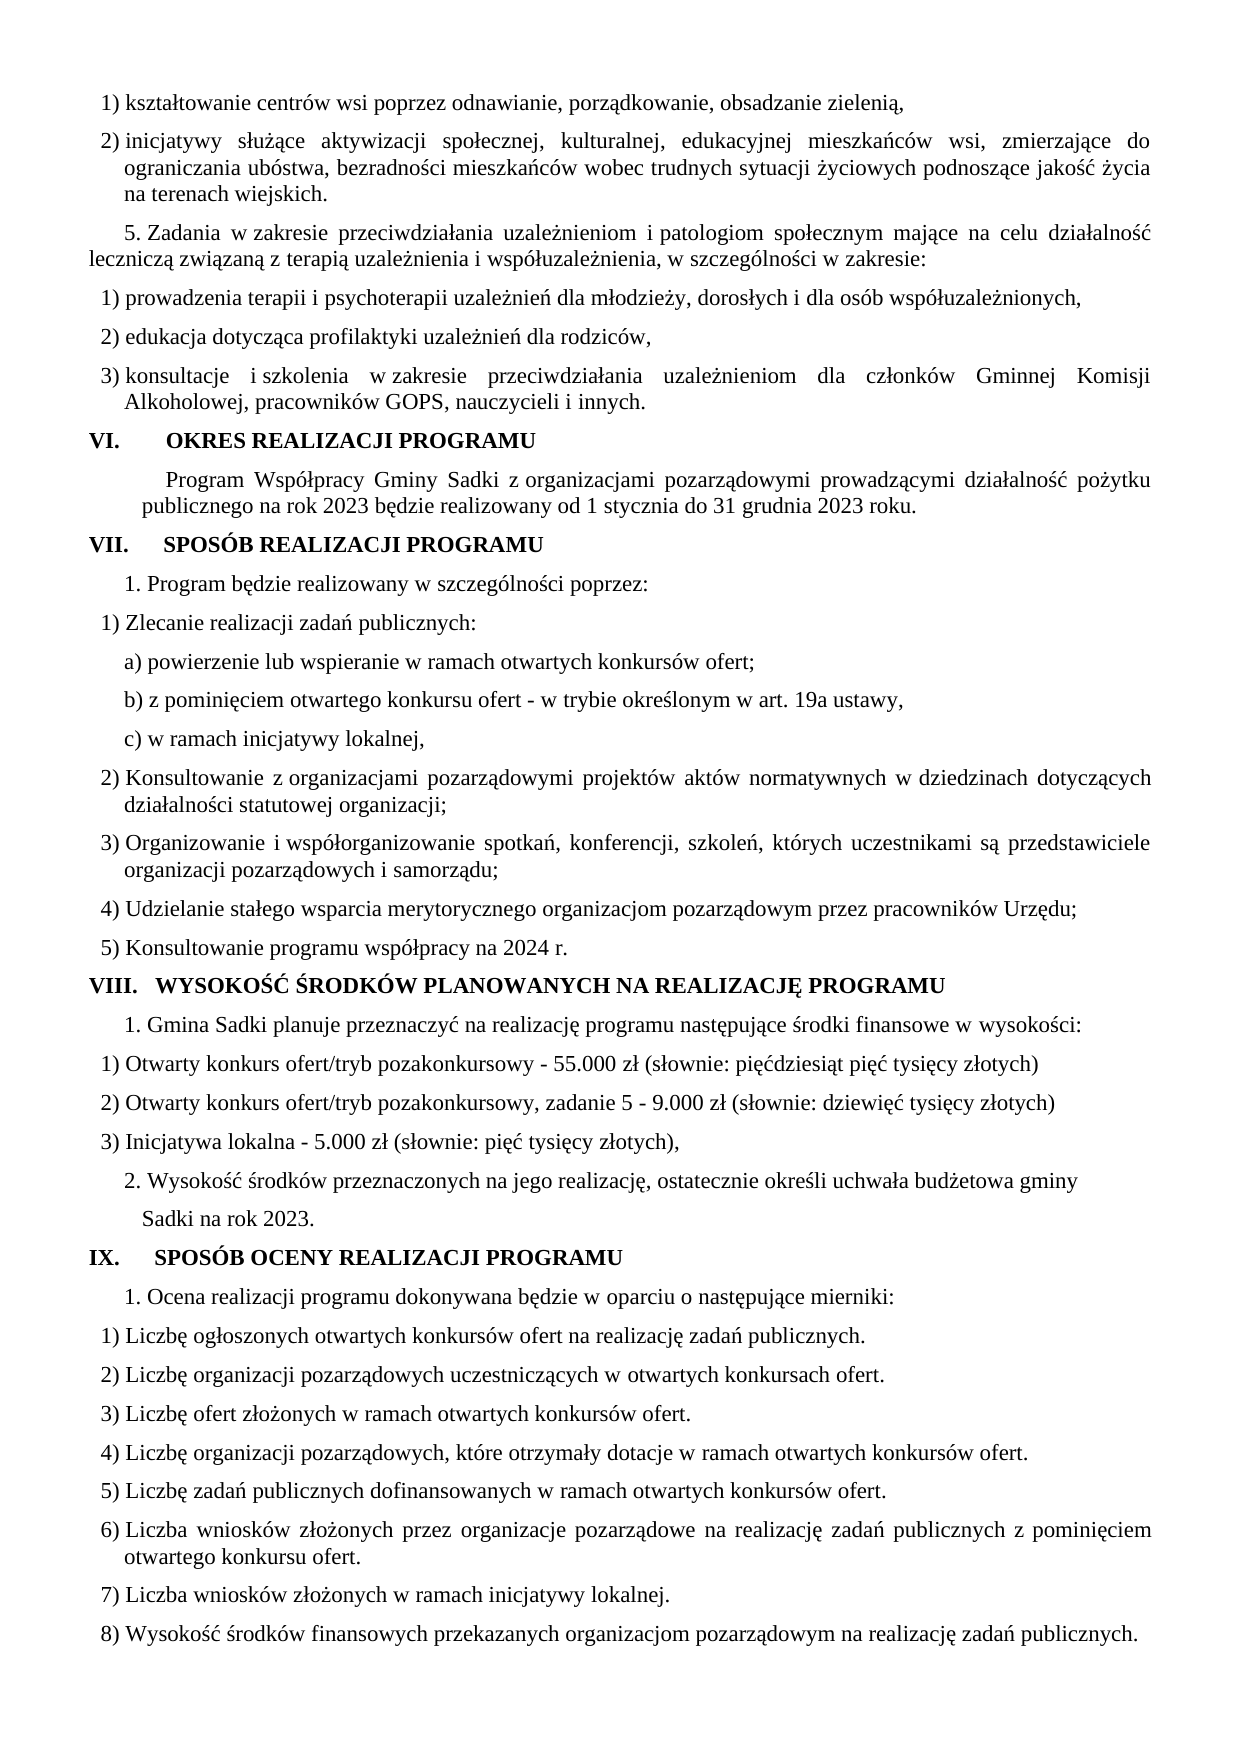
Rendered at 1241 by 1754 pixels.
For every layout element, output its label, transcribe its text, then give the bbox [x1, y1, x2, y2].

text 1. Program będzie realizowany w szczególności poprzez: [88, 570, 1152, 596]
text 2) Konsultowanie z organizacjami pozarządowymi projektów aktów normatywnych w dziedzinach dotyczących działalności statutowej organizacji; [100, 764, 1152, 817]
text 6) Liczba wniosków złożonych przez organizacje pozarządowe na realizację zadań publicznych z pominięciem otwartego konkursu ofert. [100, 1516, 1152, 1569]
text 2) inicjatywy służące aktywizacji społecznej, kulturalnej, edukacyjnej mieszkańców wsi, zmierzające do ograniczania ubóstwa, bezradności mieszkańców wobec trudnych sytuacji życiowych podnoszące jakość życia na terenach wiejskich. [100, 127, 1152, 206]
text 2. Wysokość środków przeznaczonych na jego realizację, ostatecznie określi uchwała budżetowa gminy [88, 1167, 1152, 1193]
text 4) Liczbę organizacji pozarządowych, które otrzymały dotacje w ramach otwartych konkursów ofert. [100, 1439, 1152, 1465]
text VII. SPOSÓB REALIZACJI PROGRAMU [88, 531, 1152, 557]
text 5) Liczbę zadań publicznych dofinansowanych w ramach otwartych konkursów ofert. [100, 1477, 1152, 1504]
text 3) Organizowanie i współorganizowanie spotkań, konferencji, szkoleń, których uczestnikami są przedstawiciele organizacji pozarządowych i samorządu; [100, 829, 1152, 882]
text 1) kształtowanie centrów wsi poprzez odnawianie, porządkowanie, obsadzanie zielenią, [100, 88, 1152, 115]
text c) w ramach inicjatywy lokalnej, [124, 725, 1152, 752]
text a) powierzenie lub wspieranie w ramach otwartych konkursów ofert; [124, 648, 1152, 674]
text 3) konsultacje i szkolenia w zakresie przeciwdziałania uzależnieniom dla członków Gminnej Komisji Alkoholowej, pracowników GOPS, nauczycieli i innych. [100, 362, 1152, 414]
text Sadki na rok 2023. [118, 1206, 1152, 1232]
text 1) Zlecanie realizacji zadań publicznych: [100, 609, 1152, 635]
text 8) Wysokość środków finansowych przekazanych organizacjom pozarządowym na realizację zadań publicznych. [100, 1620, 1152, 1647]
text 1. Ocena realizacji programu dokonywana będzie w oparciu o następujące mierniki: [88, 1283, 1152, 1309]
text 1. Gmina Sadki planuje przeznaczyć na realizację programu następujące środki finansowe w wysokości: [88, 1011, 1152, 1038]
text 2) edukacja dotycząca profilaktyki uzależnień dla rodziców, [100, 323, 1152, 349]
text VIII. WYSOKOŚĆ ŚRODKÓW PLANOWANYCH NA REALIZACJĘ PROGRAMU [88, 972, 1152, 999]
text b) z pominięciem otwartego konkursu ofert - w trybie określonym w art. 19a ustawy, [124, 687, 1152, 713]
text 3) Inicjatywa lokalna - 5.000 zł (słownie: pięć tysięcy złotych), [100, 1128, 1152, 1154]
text 5) Konsultowanie programu współpracy na 2024 r. [100, 933, 1152, 960]
text IX. SPOSÓB OCENY REALIZACJI PROGRAMU [88, 1244, 1152, 1271]
text Program Współpracy Gminy Sadki z organizacjami pozarządowymi prowadzącymi działalność pożytku publicznego na rok 2023 będzie realizowany od 1 stycznia do 31 grudnia 2023 roku. [142, 466, 1152, 519]
text 1) prowadzenia terapii i psychoterapii uzależnień dla młodzieży, dorosłych i dla osób współuzależnionych, [100, 284, 1152, 311]
text 2) Liczbę organizacji pozarządowych uczestniczących w otwartych konkursach ofert. [100, 1361, 1152, 1387]
text 2) Otwarty konkurs ofert/tryb pozakonkursowy, zadanie 5 - 9.000 zł (słownie: dziewięć tysięcy złotych) [100, 1089, 1152, 1115]
text 3) Liczbę ofert złożonych w ramach otwartych konkursów ofert. [100, 1400, 1152, 1426]
text 1) Liczbę ogłoszonych otwartych konkursów ofert na realizację zadań publicznych. [100, 1322, 1152, 1348]
text 5. Zadania w zakresie przeciwdziałania uzależnieniom i patologiom społecznym mające na celu działalność leczniczą związaną z terapią uzależnienia i współuzależnienia, w szczególności w zakresie: [88, 219, 1152, 272]
text 4) Udzielanie stałego wsparcia merytorycznego organizacjom pozarządowym przez pracowników Urzędu; [100, 895, 1152, 921]
text 7) Liczba wniosków złożonych w ramach inicjatywy lokalnej. [100, 1582, 1152, 1608]
text VI. OKRES REALIZACJI PROGRAMU [88, 427, 1152, 453]
text 1) Otwarty konkurs ofert/tryb pozakonkursowy - 55.000 zł (słownie: pięćdziesiąt pięć tysięcy złotych) [100, 1050, 1152, 1076]
